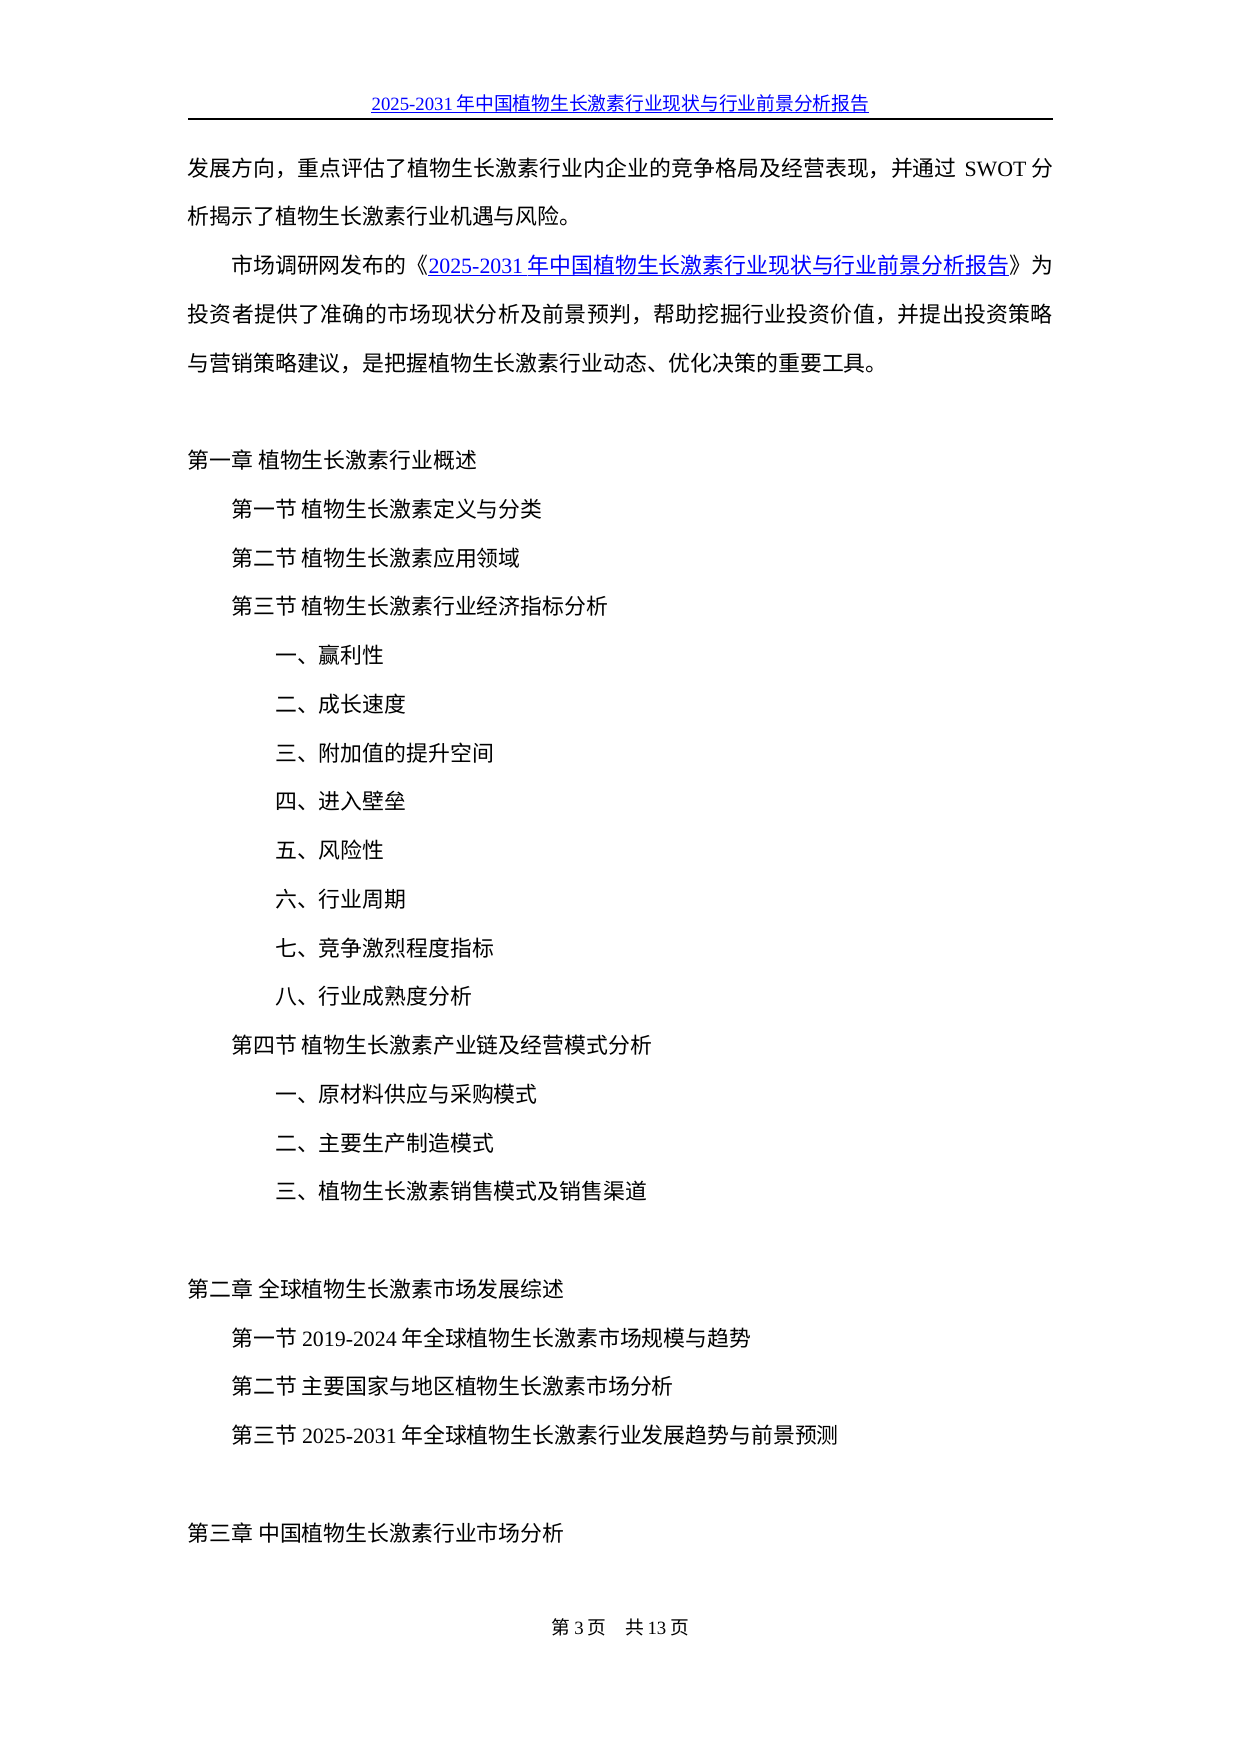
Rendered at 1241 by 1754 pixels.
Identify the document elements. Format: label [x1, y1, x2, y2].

text [187, 150, 1053, 1548]
